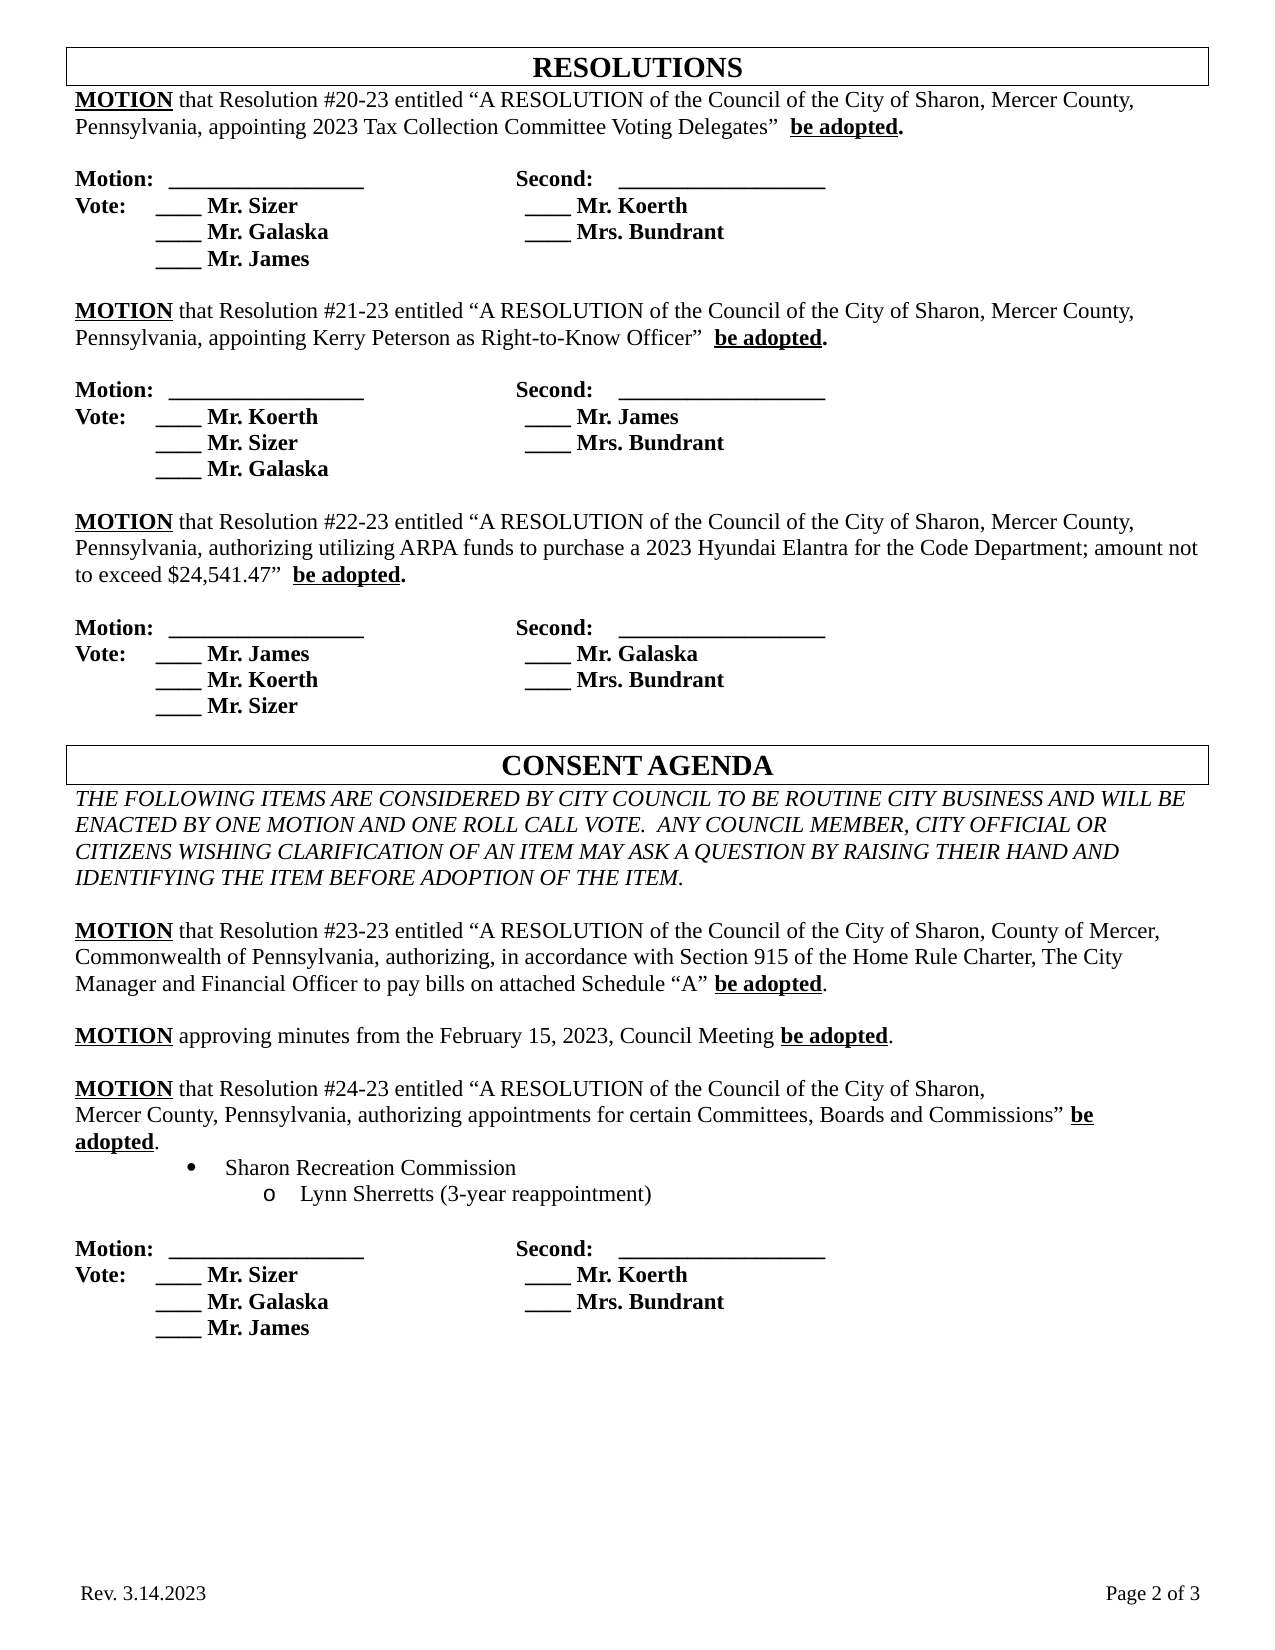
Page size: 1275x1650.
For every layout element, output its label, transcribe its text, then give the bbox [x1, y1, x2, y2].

text MOTION that Resolution #21-23 entitled “A RESOLUTION of the Council of the City of Sharon, Mercer County, Pennsylvania, appointing Kerry Peterson as Right-to-Know Officer” be adopted. [75, 297, 1200, 350]
text adopted. [75, 1128, 1200, 1154]
text MOTION that Resolution #24-23 entitled “A RESOLUTION of the Council of the City of Sharon, [75, 1075, 1200, 1101]
text ____ Mr. James [75, 1314, 1200, 1340]
text Motion: _________________ Second: __________________ [75, 166, 1200, 192]
text ____ Mr. Sizer [75, 693, 1200, 719]
text Vote: ____ Mr. James ____ Mr. Galaska [75, 640, 1200, 666]
text Mercer County, Pennsylvania, authorizing appointments for certain Committees, Boards and Commissions” be [75, 1101, 1200, 1128]
list Lynn Sherretts (3-year reappointment) [262, 1180, 1200, 1209]
text THE FOLLOWING ITEMS ARE CONSIDERED BY CITY COUNCIL TO BE ROUTINE CITY BUSINESS AND WILL BE ENACTED BY ONE MOTION AND ONE ROLL CALL VOTE. ANY COUNCIL MEMBER, CITY OFFICIAL OR CITIZENS WISHING CLARIFICATION OF AN ITEM MAY ASK A QUESTION BY RAISING THEIR HAND AND IDENTIFYING THE ITEM BEFORE ADOPTION OF THE ITEM. [75, 785, 1200, 891]
text Vote: ____ Mr. Sizer ____ Mr. Koerth [75, 1261, 1200, 1288]
text MOTION approving minutes from the February 15, 2023, Council Meeting be adopted. [75, 1022, 1200, 1049]
text ____ Mr. Galaska [75, 455, 1200, 482]
text ____ Mr. Galaska ____ Mrs. Bundrant [75, 218, 1200, 244]
text Motion: _________________ Second: __________________ [75, 376, 1200, 403]
text MOTION that Resolution #20-23 entitled “A RESOLUTION of the Council of the City of Sharon, Mercer County, Pennsylvania, appointing 2023 Tax Collection Committee Voting Delegates” be adopted. [75, 86, 1200, 139]
text MOTION that Resolution #22-23 entitled “A RESOLUTION of the Council of the City of Sharon, Mercer County, Pennsylvania, authorizing utilizing ARPA funds to purchase a 2023 Hyundai Elantra for the Code Department; amount not to exceed $24,541.47” be adopted. [75, 508, 1200, 587]
list Sharon Recreation Commission [187, 1154, 1200, 1180]
text ____ Mr. Sizer ____ Mrs. Bundrant [75, 429, 1200, 455]
text Motion: _________________ Second: __________________ [75, 1235, 1200, 1261]
text CONSENT AGENDA [67, 746, 1208, 784]
text Vote: ____ Mr. Sizer ____ Mr. Koerth [75, 192, 1200, 218]
text Motion: _________________ Second: __________________ [75, 613, 1200, 640]
text ____ Mr. Koerth ____ Mrs. Bundrant [75, 666, 1200, 693]
text ____ Mr. James [75, 244, 1200, 271]
text Vote: ____ Mr. Koerth ____ Mr. James [75, 403, 1200, 429]
text RESOLUTIONS [67, 48, 1208, 85]
text MOTION that Resolution #23-23 entitled “A RESOLUTION of the Council of the City of Sharon, County of Mercer, Commonwealth of Pennsylvania, authorizing, in accordance with Section 915 of the Home Rule Charter, The City Manager and Financial Officer to pay bills on attached Schedule “A” be adopted. [75, 917, 1200, 996]
text ____ Mr. Galaska ____ Mrs. Bundrant [75, 1288, 1200, 1314]
